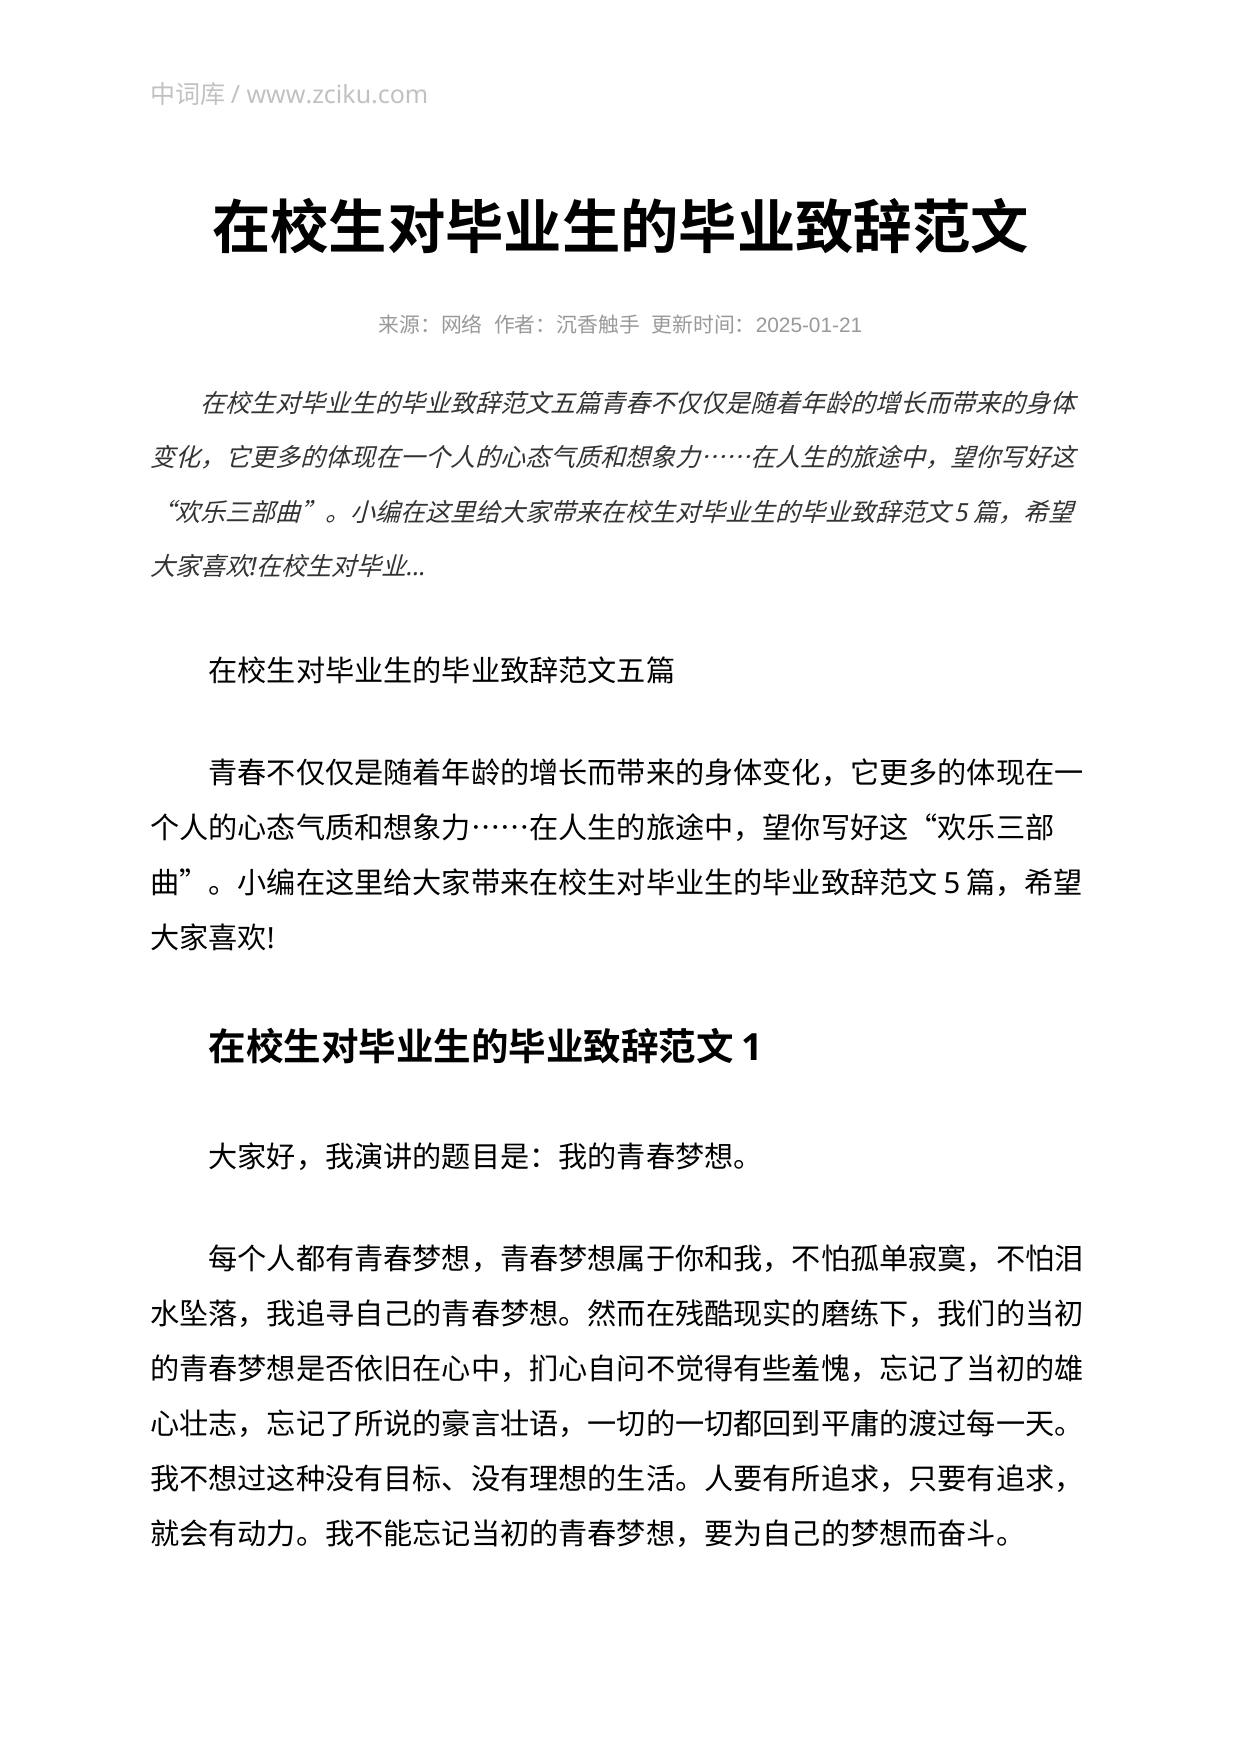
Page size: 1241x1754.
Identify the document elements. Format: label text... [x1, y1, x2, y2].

text 青春不仅仅是随着年龄的增长而带来的身体变化，它更多的体现在一个人的心态气质和想象力……在人生的旅途中，望你写好这“欢乐三部曲”。小编在这里给大家带来在校生对毕业生的毕业致辞范文5篇，希望大家喜欢! [150, 749, 1090, 957]
text 大家好，我演讲的题目是：我的青春梦想。 [150, 1134, 1090, 1176]
text 来源：网络 作者：沉香触手 更新时间：2025-01-21 [150, 313, 1090, 337]
text 每个人都有青春梦想，青春梦想属于你和我，不怕孤单寂寞，不怕泪水坠落，我追寻自己的青春梦想。然而在残酷现实的磨练下，我们的当初的青春梦想是否依旧在心中，扪心自问不觉得有些羞愧，忘记了当初的雄心壮志，忘记了所说的豪言壮语，一切的一切都回到平庸的渡过每一天。我不想过这种没有目标、没有理想的生活。人要有所追求，只要有追求，就会有动力。我不能忘记当初的青春梦想，要为自己的梦想而奋斗。 [150, 1236, 1090, 1552]
text 在校生对毕业生的毕业致辞范文五篇 [150, 648, 1090, 690]
text 在校生对毕业生的毕业致辞范文1 [150, 1016, 1090, 1071]
subtitle 在校生对毕业生的毕业致辞范文 [150, 181, 1090, 266]
text 在校生对毕业生的毕业致辞范文五篇青春不仅仅是随着年龄的增长而带来的身体变化，它更多的体现在一个人的心态气质和想象力……在人生的旅途中，望你写好这“欢乐三部曲”。小编在这里给大家带来在校生对毕业生的毕业致辞范文5篇，希望大家喜欢!在校生对毕业... [150, 383, 1090, 583]
